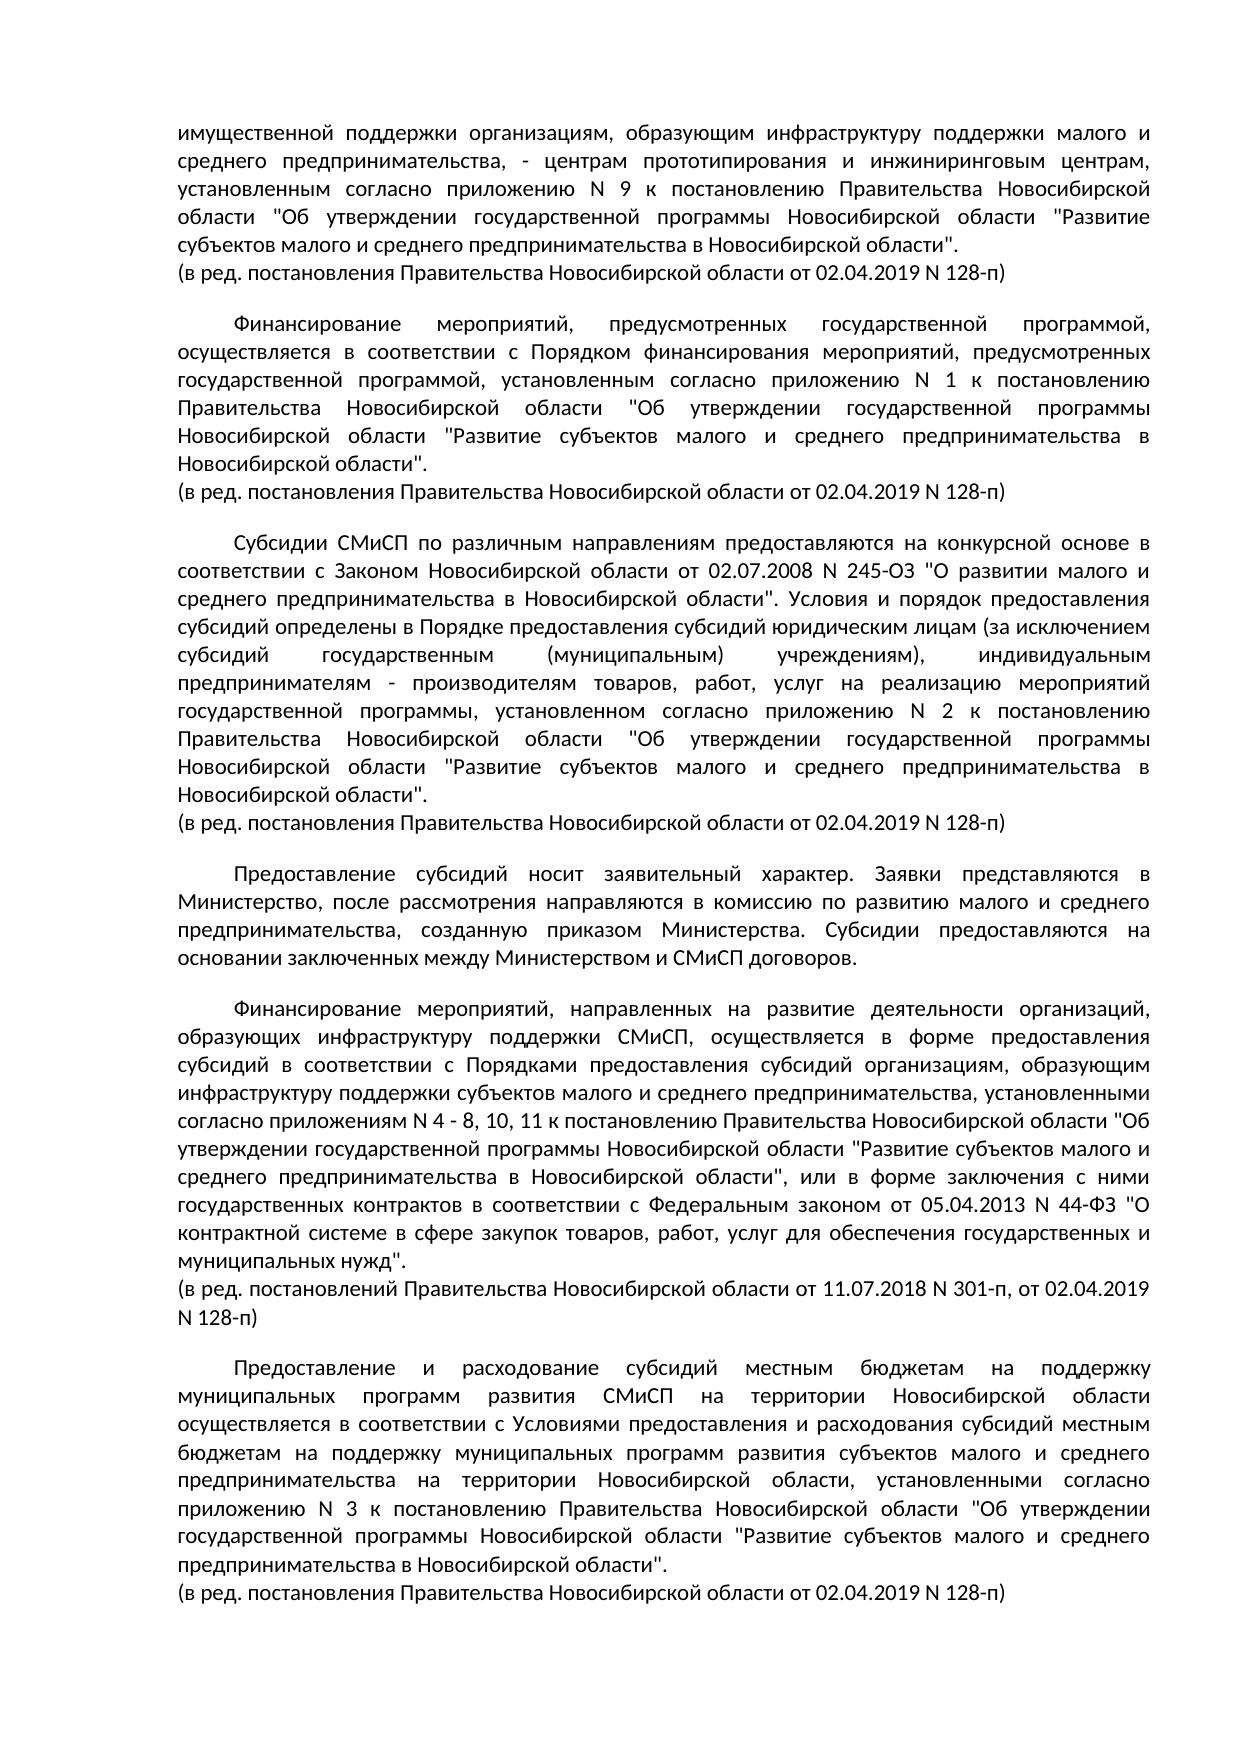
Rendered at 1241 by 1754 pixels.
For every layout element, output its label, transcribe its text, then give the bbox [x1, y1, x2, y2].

text (в ред. постановления Правительства Новосибирской области от 02.04.2019 N 128-п) [177, 808, 1152, 836]
text Финансирование мероприятий, предусмотренных государственной программой, осуществляется в соответствии с Порядком финансирования мероприятий, предусмотренных государственной программой, установленным согласно приложению N 1 к постановлению Правительства Новосибирской области "Об утверждении государственной программы Новосибирской области "Развитие субъектов малого и среднего предпринимательства в Новосибирской области". [177, 309, 1152, 477]
text Субсидии СМиСП по различным направлениям предоставляются на конкурсной основе в соответствии с Законом Новосибирской области от 02.07.2008 N 245-ОЗ "О развитии малого и среднего предпринимательства в Новосибирской области". Условия и порядок предоставления субсидий определены в Порядке предоставления субсидий юридическим лицам (за исключением субсидий государственным (муниципальным) учреждениям), индивидуальным предпринимателям - производителям товаров, работ, услуг на реализацию мероприятий государственной программы, установленном согласно приложению N 2 к постановлению Правительства Новосибирской области "Об утверждении государственной программы Новосибирской области "Развитие субъектов малого и среднего предпринимательства в Новосибирской области". [177, 528, 1152, 808]
text Предоставление субсидий носит заявительный характер. Заявки представляются в Министерство, после рассмотрения направляются в комиссию по развитию малого и среднего предпринимательства, созданную приказом Министерства. Субсидии предоставляются на основании заключенных между Министерством и СМиСП договоров. [177, 859, 1152, 971]
text (в ред. постановления Правительства Новосибирской области от 02.04.2019 N 128-п) [177, 258, 1152, 286]
text Финансирование мероприятий, направленных на развитие деятельности организаций, образующих инфраструктуру поддержки СМиСП, осуществляется в форме предоставления субсидий в соответствии с Порядками предоставления субсидий организациям, образующим инфраструктуру поддержки субъектов малого и среднего предпринимательства, установленными согласно приложениям N 4 - 8, 10, 11 к постановлению Правительства Новосибирской области "Об утверждении государственной программы Новосибирской области "Развитие субъектов малого и среднего предпринимательства в Новосибирской области", или в форме заключения с ними государственных контрактов в соответствии с Федеральным законом от 05.04.2013 N 44-ФЗ "О контрактной системе в сфере закупок товаров, работ, услуг для обеспечения государственных и муниципальных нужд". [177, 994, 1152, 1274]
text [177, 118, 1152, 258]
text (в ред. постановлений Правительства Новосибирской области от 11.07.2018 N 301-п, от 02.04.2019 N 128-п) [177, 1274, 1152, 1331]
text (в ред. постановления Правительства Новосибирской области от 02.04.2019 N 128-п) [177, 477, 1152, 505]
text Предоставление и расходование субсидий местным бюджетам на поддержку муниципальных программ развития СМиСП на территории Новосибирской области осуществляется в соответствии с Условиями предоставления и расходования субсидий местным бюджетам на поддержку муниципальных программ развития субъектов малого и среднего предпринимательства на территории Новосибирской области, установленными согласно приложению N 3 к постановлению Правительства Новосибирской области "Об утверждении государственной программы Новосибирской области "Развитие субъектов малого и среднего предпринимательства в Новосибирской области". [177, 1353, 1152, 1578]
text (в ред. постановления Правительства Новосибирской области от 02.04.2019 N 128-п) [177, 1578, 1152, 1606]
